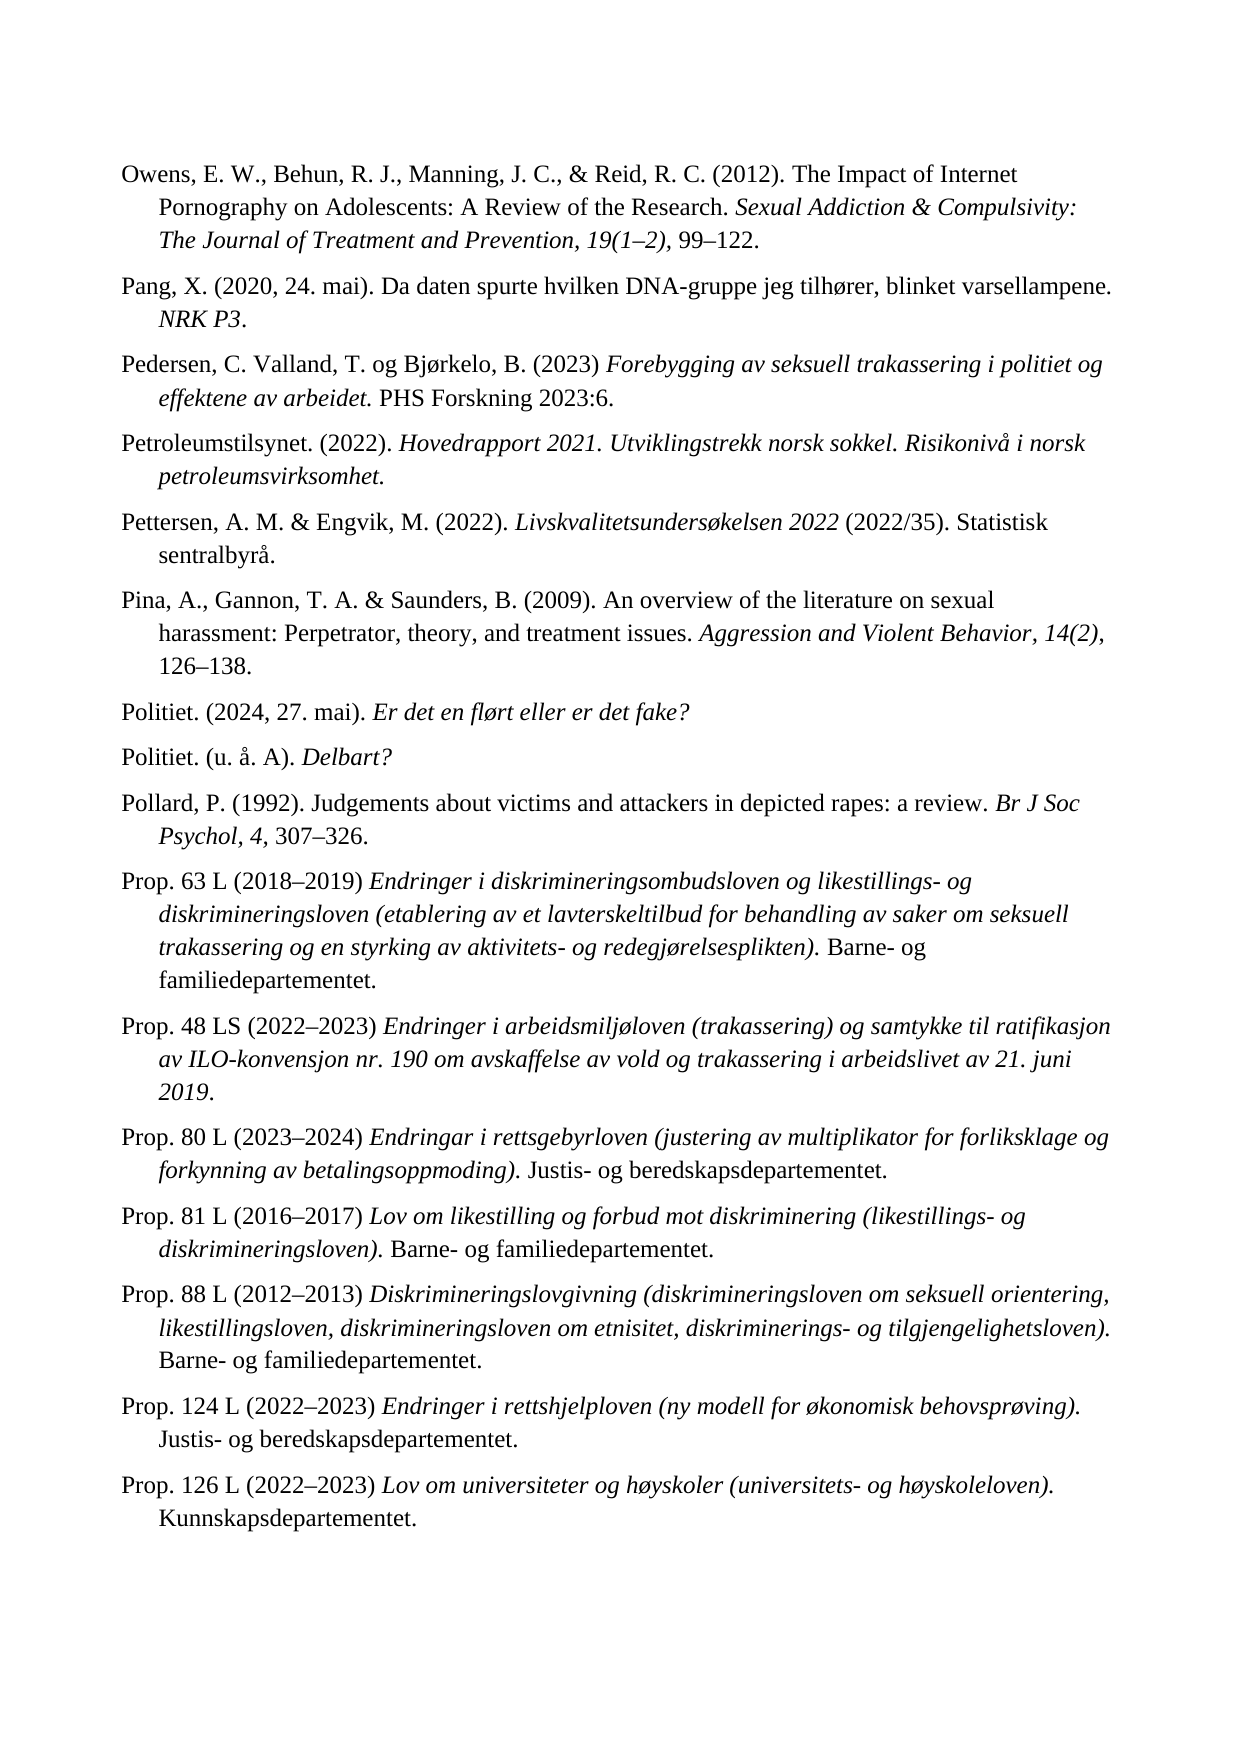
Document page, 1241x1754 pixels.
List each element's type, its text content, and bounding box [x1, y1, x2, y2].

text Prop. 126 L (2022–2023) Lov om universiteter og høyskoler (universitets- og høyskoleloven). Kunnskapsdepartementet. [121, 1470, 1119, 1531]
text Prop. 63 L (2018–2019) Endringer i diskrimineringsombudsloven og likestillings- og diskrimineringsloven (etablering av et lavterskeltilbud for behandling av saker om seksuell trakassering og en styrking av aktivitets- og redegjørelsesplikten). Barne- og familiedepartementet. [121, 866, 1119, 994]
text Owens, E. W., Behun, R. J., Manning, J. C., & Reid, R. C. (2012). The Impact of Internet Pornography on Adolescents: A Review of the Research. Sexual Addiction & Compulsivity: The Journal of Treatment and Prevention, 19(1–2), 99–122. [121, 159, 1119, 254]
text Prop. 124 L (2022–2023) Endringer i rettshjelploven (ny modell for økonomisk behovsprøving). Justis- og beredskapsdepartementet. [121, 1391, 1119, 1453]
text Politiet. (u. å. A). Delbart? [121, 742, 1119, 771]
text Pang, X. (2020, 24. mai). Da daten spurte hvilken DNA-gruppe jeg tilhører, blinket varsellampene. NRK P3. [121, 271, 1119, 333]
text Prop. 81 L (2016–2017) Lov om likestilling og forbud mot diskriminering (likestillings- og diskrimineringsloven). Barne- og familiedepartementet. [121, 1201, 1119, 1263]
text Prop. 80 L (2023–2024) Endringar i rettsgebyrloven (justering av multiplikator for forliksklage og forkynning av betalingsoppmoding). Justis- og beredskapsdepartementet. [121, 1122, 1119, 1184]
text Pedersen, C. Valland, T. og Bjørkelo, B. (2023) Forebygging av seksuell trakassering i politiet og effektene av arbeidet. PHS Forskning 2023:6. [121, 349, 1119, 411]
text Prop. 88 L (2012–2013) Diskrimineringslovgivning (diskrimineringsloven om seksuell orientering, likestillingsloven, diskrimineringsloven om etnisitet, diskriminerings- og tilgjengelighetsloven). Barne- og familiedepartementet. [121, 1279, 1119, 1374]
text Pettersen, A. M. & Engvik, M. (2022). Livskvalitetsundersøkelsen 2022 (2022/35). Statistisk sentralbyrå. [121, 507, 1119, 568]
text Pollard, P. (1992). Judgements about victims and attackers in depicted rapes: a review. Br J Soc Psychol, 4, 307–326. [121, 788, 1119, 849]
text Politiet. (2024, 27. mai). Er det en flørt eller er det fake? [121, 697, 1119, 726]
text Prop. 48 LS (2022–2023) Endringer i arbeidsmiljøloven (trakassering) og samtykke til ratifikasjon av ILO-konvensjon nr. 190 om avskaffelse av vold og trakassering i arbeidslivet av 21. juni 2019. [121, 1011, 1119, 1106]
text Pina, A., Gannon, T. A. & Saunders, B. (2009). An overview of the literature on sexual harassment: Perpetrator, theory, and treatment issues. Aggression and Violent Behavior, 14(2), 126–138. [121, 585, 1119, 680]
text Petroleumstilsynet. (2022). Hovedrapport 2021. Utviklingstrekk norsk sokkel. Risikonivå i norsk petroleumsvirksomhet. [121, 428, 1119, 490]
